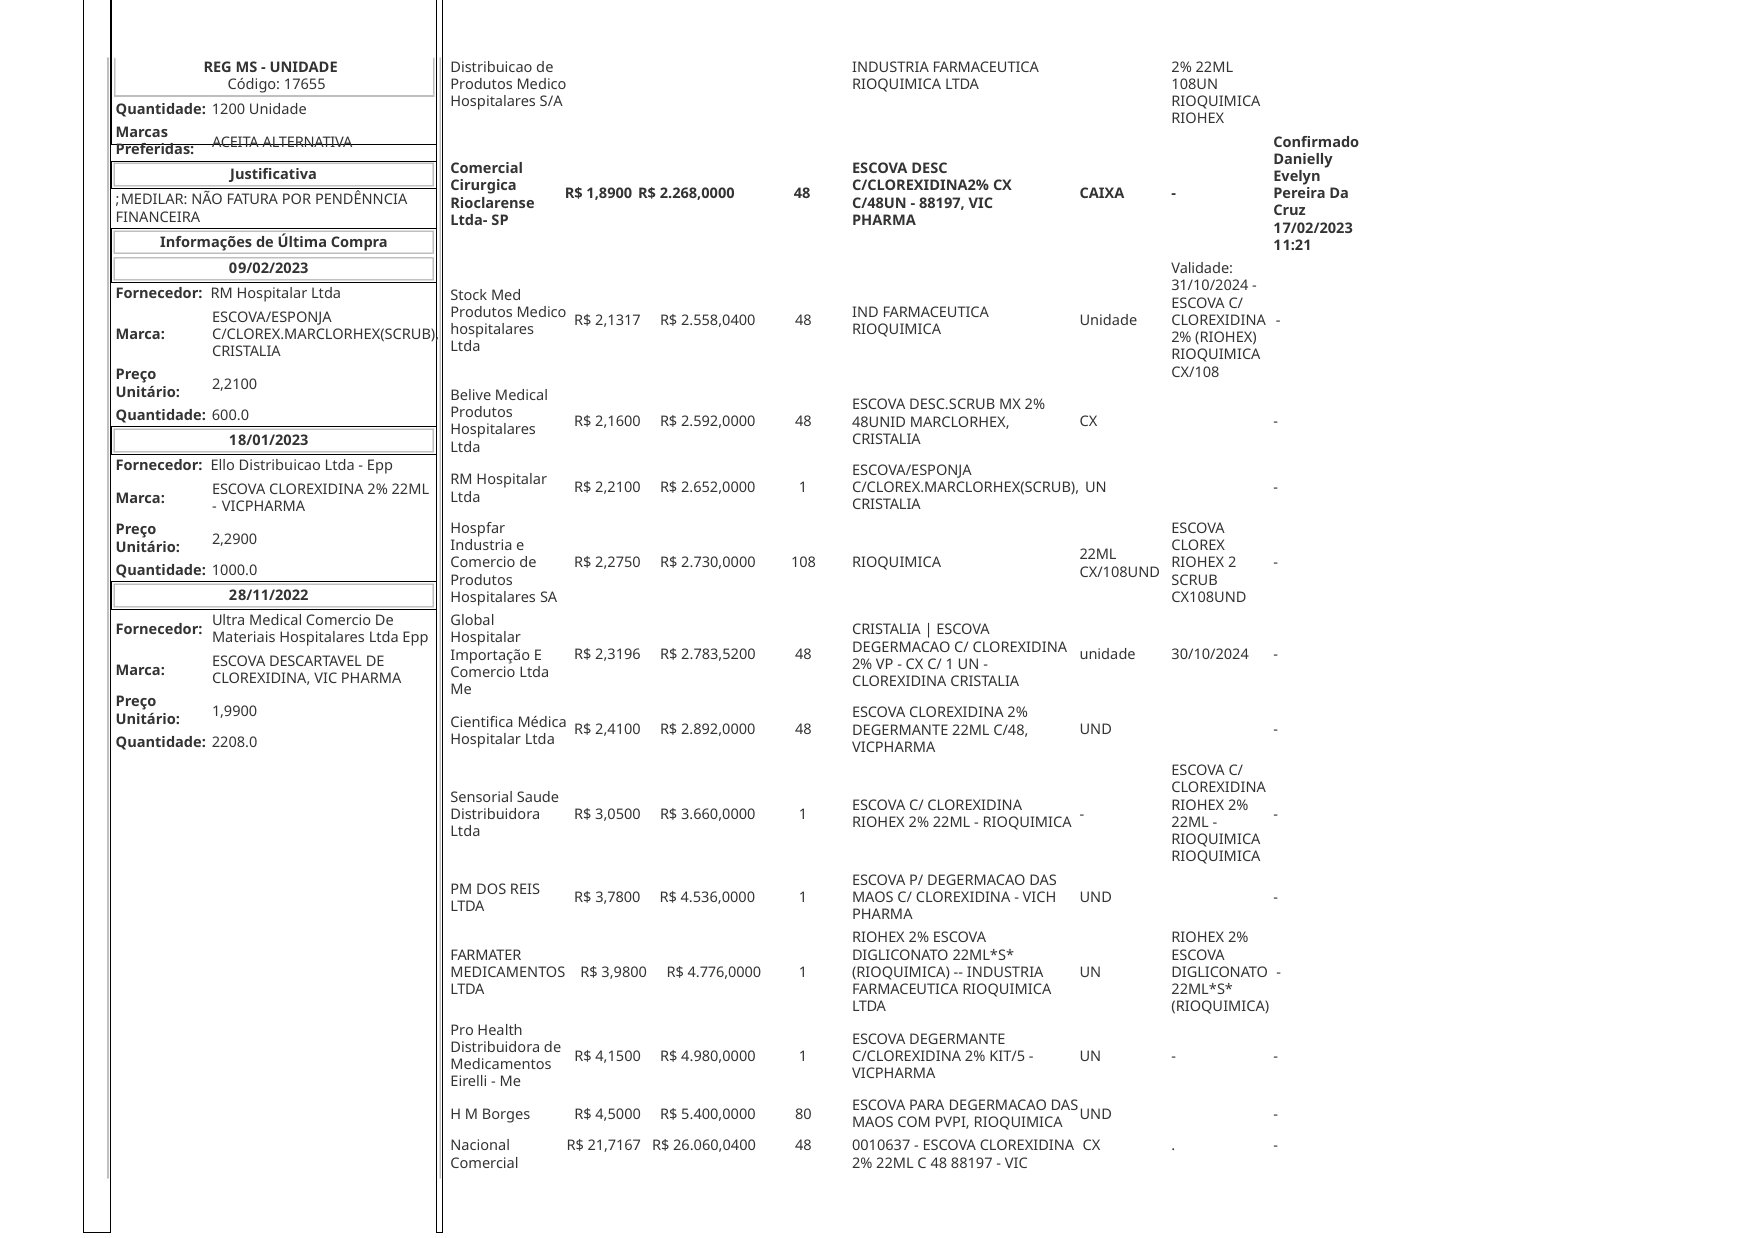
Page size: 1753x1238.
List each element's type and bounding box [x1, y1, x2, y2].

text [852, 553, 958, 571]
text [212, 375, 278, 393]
picture [437, 498, 442, 1232]
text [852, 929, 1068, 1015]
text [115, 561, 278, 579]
picture [112, 229, 436, 282]
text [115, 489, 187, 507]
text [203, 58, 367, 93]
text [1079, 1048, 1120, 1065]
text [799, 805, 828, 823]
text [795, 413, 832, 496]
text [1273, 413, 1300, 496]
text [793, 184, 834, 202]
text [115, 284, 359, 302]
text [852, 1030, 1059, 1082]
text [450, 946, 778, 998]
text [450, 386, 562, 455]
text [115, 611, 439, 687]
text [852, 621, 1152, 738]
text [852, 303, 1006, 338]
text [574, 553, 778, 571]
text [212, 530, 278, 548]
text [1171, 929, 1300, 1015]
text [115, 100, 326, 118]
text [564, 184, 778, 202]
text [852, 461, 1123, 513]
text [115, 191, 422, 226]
picture [112, 0, 436, 144]
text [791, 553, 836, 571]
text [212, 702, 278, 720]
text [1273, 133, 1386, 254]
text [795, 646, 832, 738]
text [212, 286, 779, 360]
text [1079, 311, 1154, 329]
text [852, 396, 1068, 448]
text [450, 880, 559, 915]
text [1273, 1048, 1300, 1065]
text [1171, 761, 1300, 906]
picture [112, 582, 436, 609]
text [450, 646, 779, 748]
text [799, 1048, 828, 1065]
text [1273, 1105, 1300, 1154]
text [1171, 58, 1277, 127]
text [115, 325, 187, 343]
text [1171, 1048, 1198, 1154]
picture [112, 427, 436, 454]
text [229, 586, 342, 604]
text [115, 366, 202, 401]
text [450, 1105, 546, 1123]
picture [84, 0, 110, 1232]
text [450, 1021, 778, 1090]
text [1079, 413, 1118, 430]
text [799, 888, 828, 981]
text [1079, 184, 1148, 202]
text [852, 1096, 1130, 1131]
picture [437, 0, 442, 308]
picture [437, 360, 442, 457]
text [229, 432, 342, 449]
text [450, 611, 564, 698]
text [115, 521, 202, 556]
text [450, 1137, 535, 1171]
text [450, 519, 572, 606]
picture [112, 162, 436, 188]
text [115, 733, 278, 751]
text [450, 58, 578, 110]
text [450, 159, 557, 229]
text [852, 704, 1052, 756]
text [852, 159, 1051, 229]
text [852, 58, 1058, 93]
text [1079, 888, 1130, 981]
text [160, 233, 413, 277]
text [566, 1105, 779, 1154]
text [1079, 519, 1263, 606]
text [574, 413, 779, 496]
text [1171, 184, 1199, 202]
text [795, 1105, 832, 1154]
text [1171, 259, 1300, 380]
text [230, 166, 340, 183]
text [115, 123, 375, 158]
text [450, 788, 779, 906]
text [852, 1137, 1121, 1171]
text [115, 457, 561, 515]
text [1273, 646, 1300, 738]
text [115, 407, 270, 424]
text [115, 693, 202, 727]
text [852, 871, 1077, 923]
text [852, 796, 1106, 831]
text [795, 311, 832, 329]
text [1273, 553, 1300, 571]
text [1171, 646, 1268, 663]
